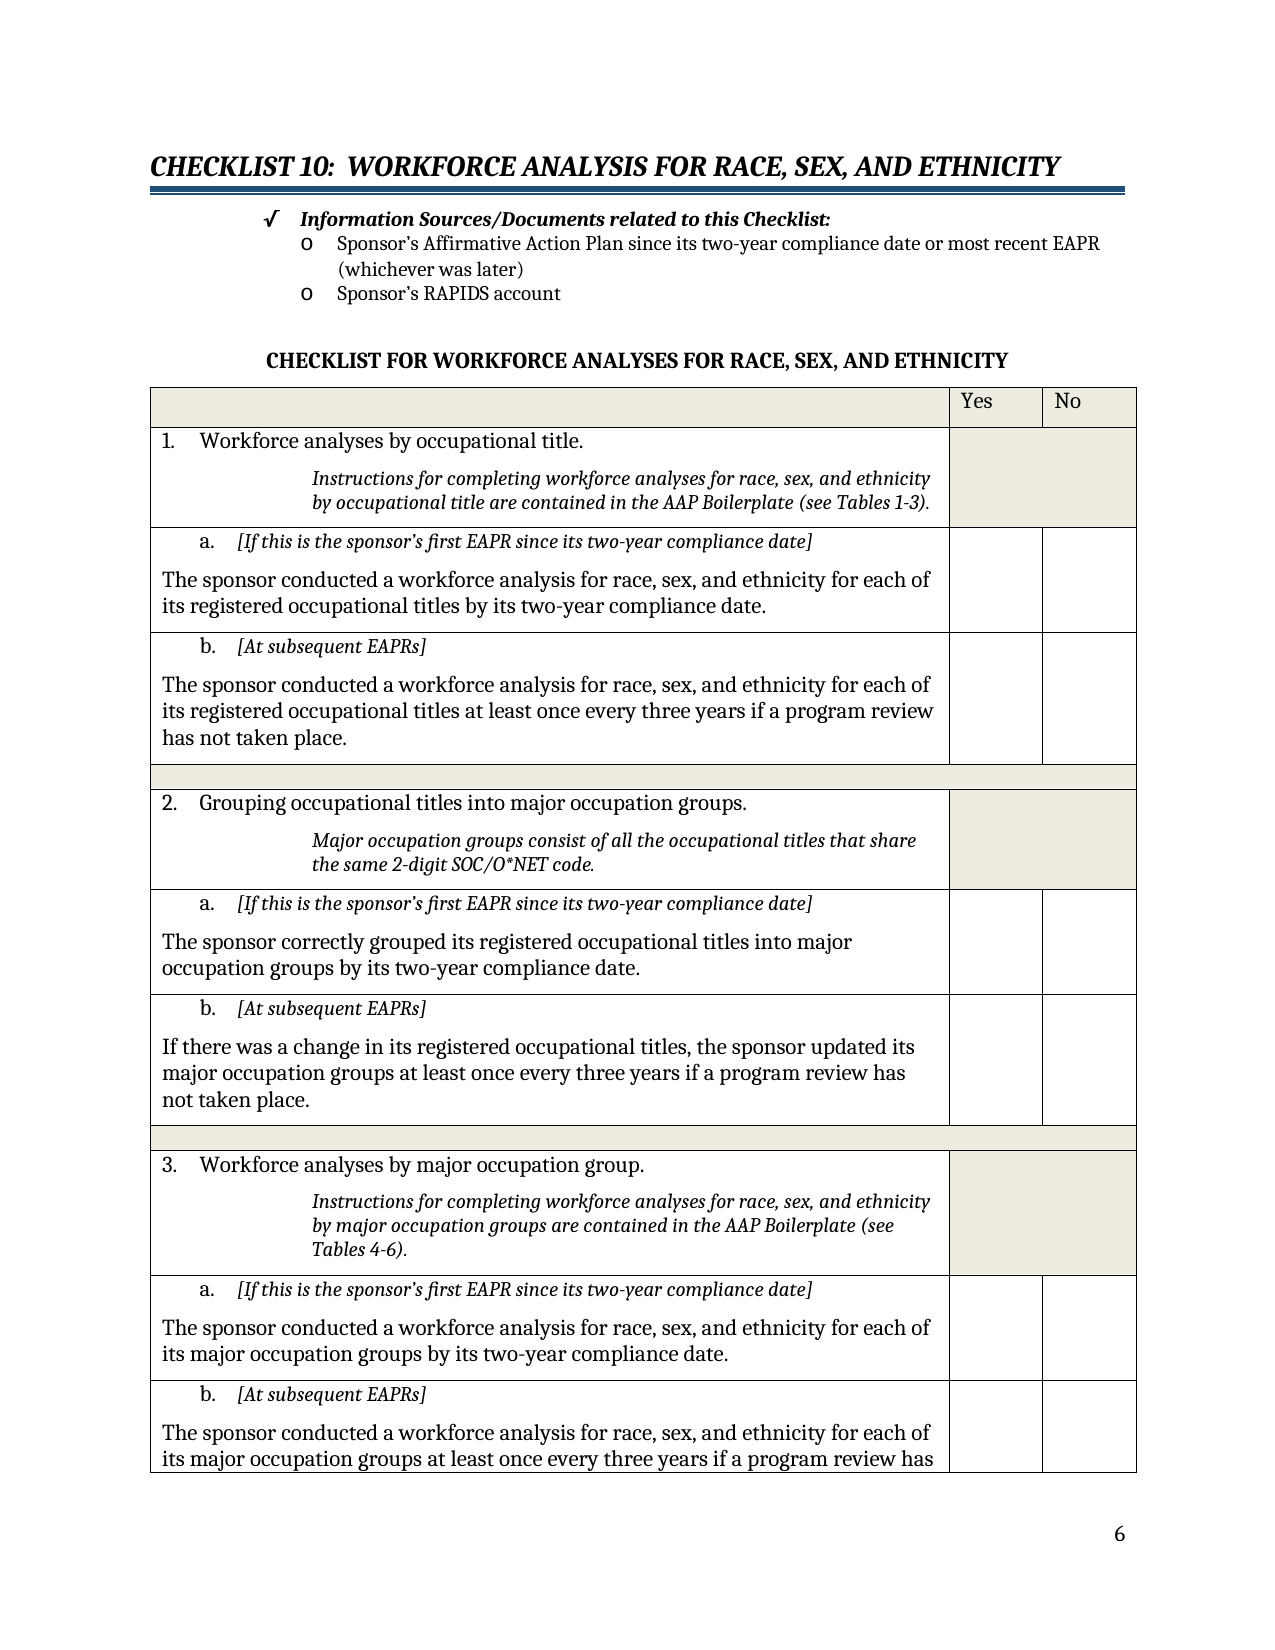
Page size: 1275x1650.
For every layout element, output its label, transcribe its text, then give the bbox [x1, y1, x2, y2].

table_cell [950, 528, 1042, 632]
table_cell [950, 1276, 1042, 1380]
table_header [151, 388, 949, 427]
subtitle CHECKLIST 10: WORKFORCE ANALYSIS FOR RACE, SEX, AND ETHNICITY [150, 150, 1125, 186]
list Sponsor’s Affirmative Action Plan since its two-year compliance date or most recent EAPR (whichever was later) [300, 231, 1125, 281]
text CHECKLIST FOR WORKFORCE ANALYSES FOR RACE, SEX, AND ETHNICITY [150, 348, 1125, 374]
table_cell [1043, 528, 1136, 632]
table_cell [950, 890, 1042, 994]
table_cell [1043, 1276, 1136, 1380]
table_cell [If this is the sponsor’s first EAPR since its two-year compliance date] The sponsor conducted a workforce analysis for race, sex, and ethnicity for each of its registered occupational titles by its two-year compliance date. [151, 528, 949, 632]
table_cell Grouping occupational titles into major occupation groups. Major occupation groups consist of all the occupational titles that share the same 2-digit SOC/O*NET code. [151, 790, 949, 889]
table_cell [151, 1126, 1136, 1150]
table_cell [1043, 633, 1136, 763]
table_cell [1043, 1381, 1136, 1472]
table_cell [950, 1151, 1136, 1274]
table_header Yes [950, 388, 1042, 427]
table_header No [1043, 388, 1136, 427]
list √ Information Sources/Documents related to this Checklist: [262, 207, 1125, 231]
table_cell [1043, 890, 1136, 994]
table_cell [1043, 995, 1136, 1125]
table_cell [950, 428, 1136, 527]
table_cell [At subsequent EAPRs] If there was a change in its registered occupational titles, the sponsor updated its major occupation groups at least once every three years if a program review has not taken place. [151, 995, 949, 1125]
table_cell [If this is the sponsor’s first EAPR since its two-year compliance date] The sponsor conducted a workforce analysis for race, sex, and ethnicity for each of its major occupation groups by its two-year compliance date. [151, 1276, 949, 1380]
table_cell [950, 995, 1042, 1125]
table_cell Workforce analyses by occupational title. Instructions for completing workforce analyses for race, sex, and ethnicity by occupational title are contained in the AAP Boilerplate (see Tables 1-3). [151, 428, 949, 527]
table_cell [At subsequent EAPRs] The sponsor conducted a workforce analysis for race, sex, and ethnicity for each of its registered occupational titles at least once every three years if a program review has not taken place. [151, 633, 949, 763]
table_cell Workforce analyses by major occupation group. Instructions for completing workforce analyses for race, sex, and ethnicity by major occupation groups are contained in the AAP Boilerplate (see Tables 4-6). [151, 1151, 949, 1274]
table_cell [151, 1381, 949, 1472]
table_cell [950, 633, 1042, 763]
table_cell [If this is the sponsor’s first EAPR since its two-year compliance date] The sponsor correctly grouped its registered occupational titles into major occupation groups by its two-year compliance date. [151, 890, 949, 994]
table_cell [950, 1381, 1042, 1472]
list Sponsor’s RAPIDS account [300, 281, 1125, 307]
table_cell [950, 790, 1136, 889]
table_cell [151, 765, 1136, 788]
